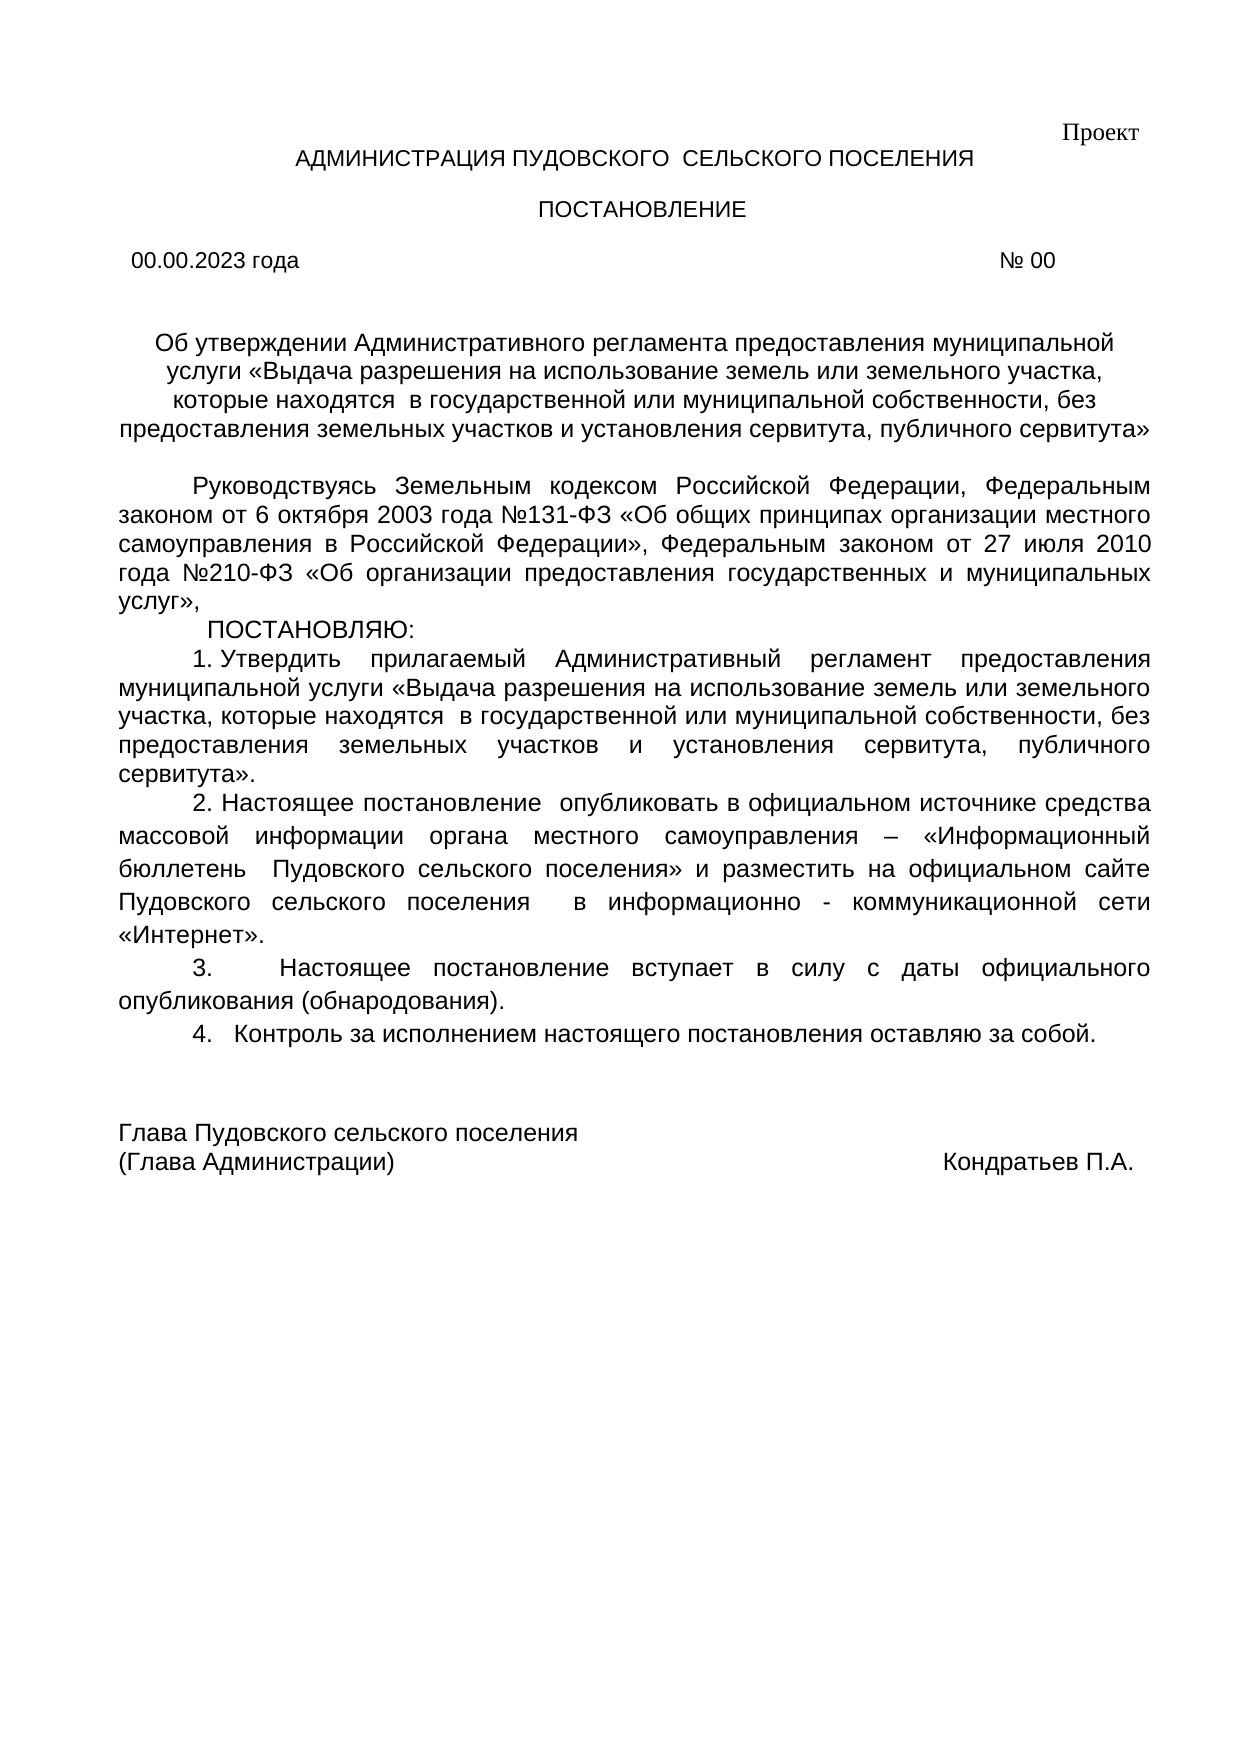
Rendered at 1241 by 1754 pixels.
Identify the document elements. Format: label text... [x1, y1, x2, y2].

text 00.00.2023 года № 00 [118, 247, 1152, 274]
text 4. Контроль за исполнением настоящего постановления оставляю за собой. [118, 1019, 1152, 1047]
text Руководствуясь Земельным кодексом Российской Федерации, Федеральным законом от 6 октября 2003 года №131-ФЗ «Об общих принципах организации местного самоуправления в Российской Федерации», Федеральным законом от 27 июля 2010 года №210-ФЗ «Об организации предоставления государственных и муниципальных услуг», [118, 471, 1152, 615]
text АДМИНИСТРАЦИЯ ПУДОВСКОГО СЕЛЬСКОГО ПОСЕЛЕНИЯ [118, 145, 1152, 172]
text Проект [118, 117, 1152, 145]
text ПОСТАНОВЛЕНИЕ [118, 196, 1152, 223]
text 1. Утвердить прилагаемый Административный регламент предоставления муниципальной услуги «Выдача разрешения на использование земель или земельного участка, которые находятся в государственной или муниципальной собственности, без предоставления земельных участков и установления сервитута, публичного сервитута». [118, 644, 1152, 788]
text ПОСТАНОВЛЯЮ: [118, 615, 1152, 644]
text Об утверждении Административного регламента предоставления муниципальной услуги «Выдача разрешения на использование земель или земельного участка, которые находятся в государственной или муниципальной собственности, без предоставления земельных участков и установления сервитута, публичного сервитута» [118, 328, 1152, 443]
text Глава Пудовского сельского поселения [118, 1118, 1152, 1147]
text 3. Настоящее постановление вступает в силу с даты официального опубликования (обнародования). [118, 953, 1152, 1014]
text (Глава Администрации) Кондратьев П.А. [118, 1147, 1152, 1175]
text 2. Настоящее постановление опубликовать в официальном источнике средства массовой информации органа местного самоуправления – «Информационный бюллетень Пудовского сельского поселения» и разместить на официальном сайте Пудовского сельского поселения в информационно - коммуникационной сети «Интернет». [118, 788, 1152, 948]
